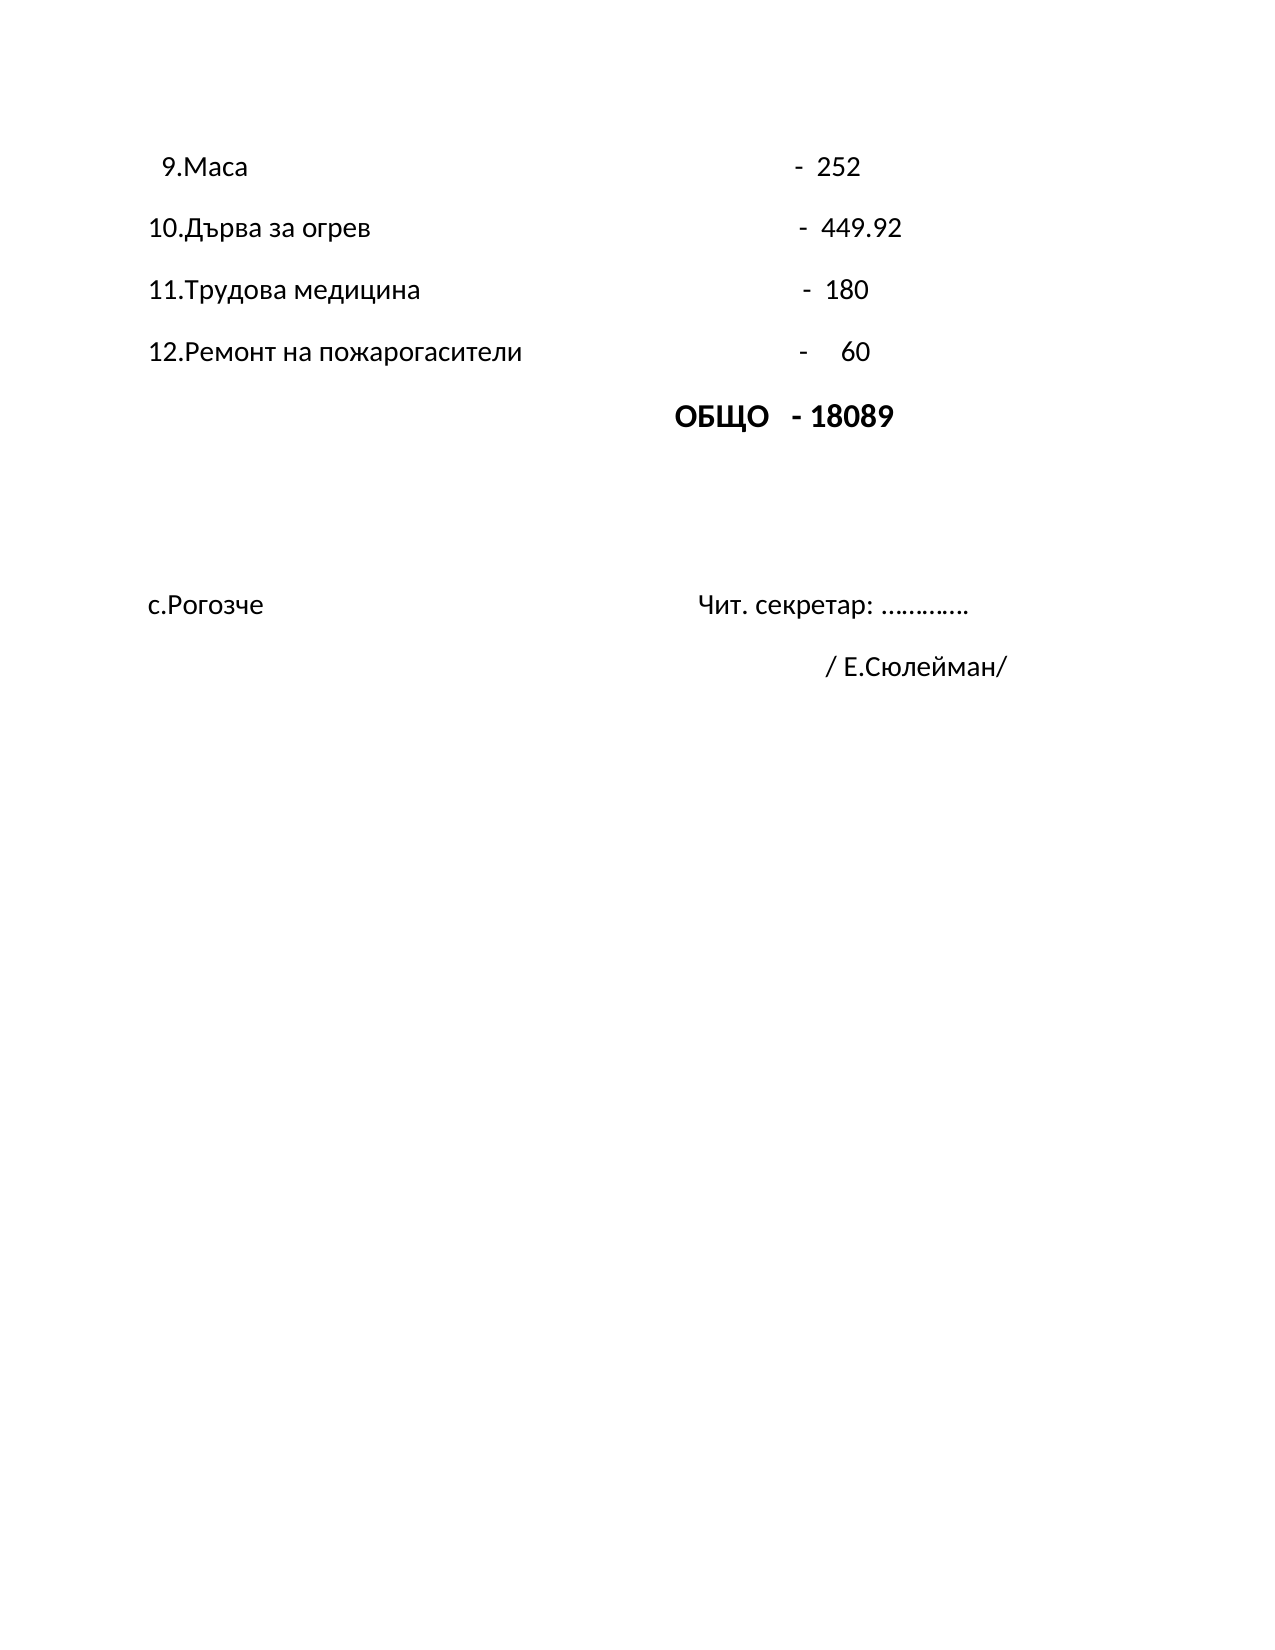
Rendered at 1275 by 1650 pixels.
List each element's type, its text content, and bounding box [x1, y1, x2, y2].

text / Е.Сюлейман/ [148, 648, 1127, 683]
text с.Рогозче Чит. секретар: …………. [148, 586, 1127, 621]
text ОБЩО - 18089 [148, 395, 1127, 435]
text 9.Маса - 252 [148, 148, 1127, 183]
text 12.Ремонт на пожарогасители - 60 [148, 333, 1127, 368]
text 10.Дърва за огрев - 449.92 [148, 209, 1127, 245]
text 11.Трудова медицина - 180 [148, 271, 1127, 307]
